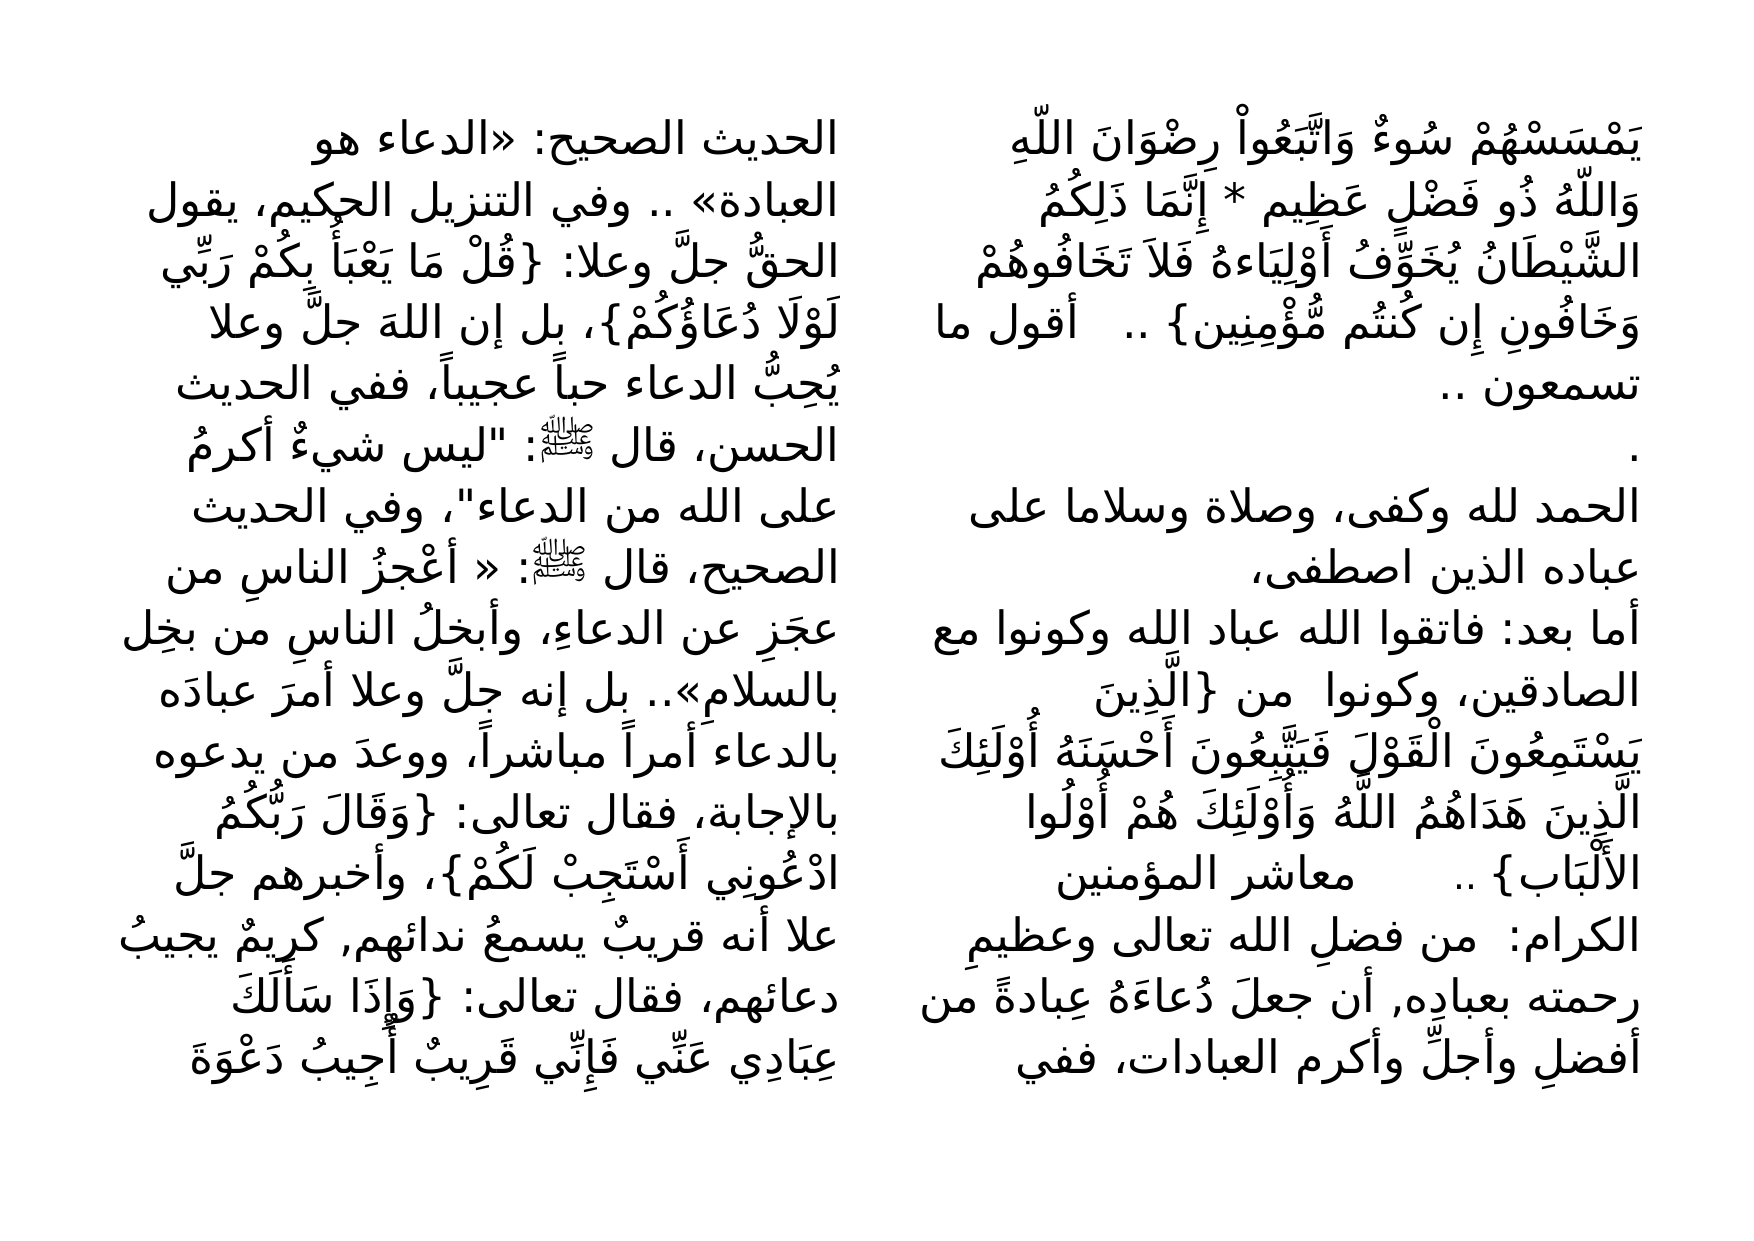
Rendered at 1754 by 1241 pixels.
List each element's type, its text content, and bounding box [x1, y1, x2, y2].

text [914, 602, 1642, 1084]
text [914, 112, 1642, 411]
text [112, 112, 840, 1084]
text الحمد لله وكفى، وصلاة وسلاما على عباده الذين اصطفى، [914, 480, 1642, 594]
text . [914, 418, 1642, 472]
